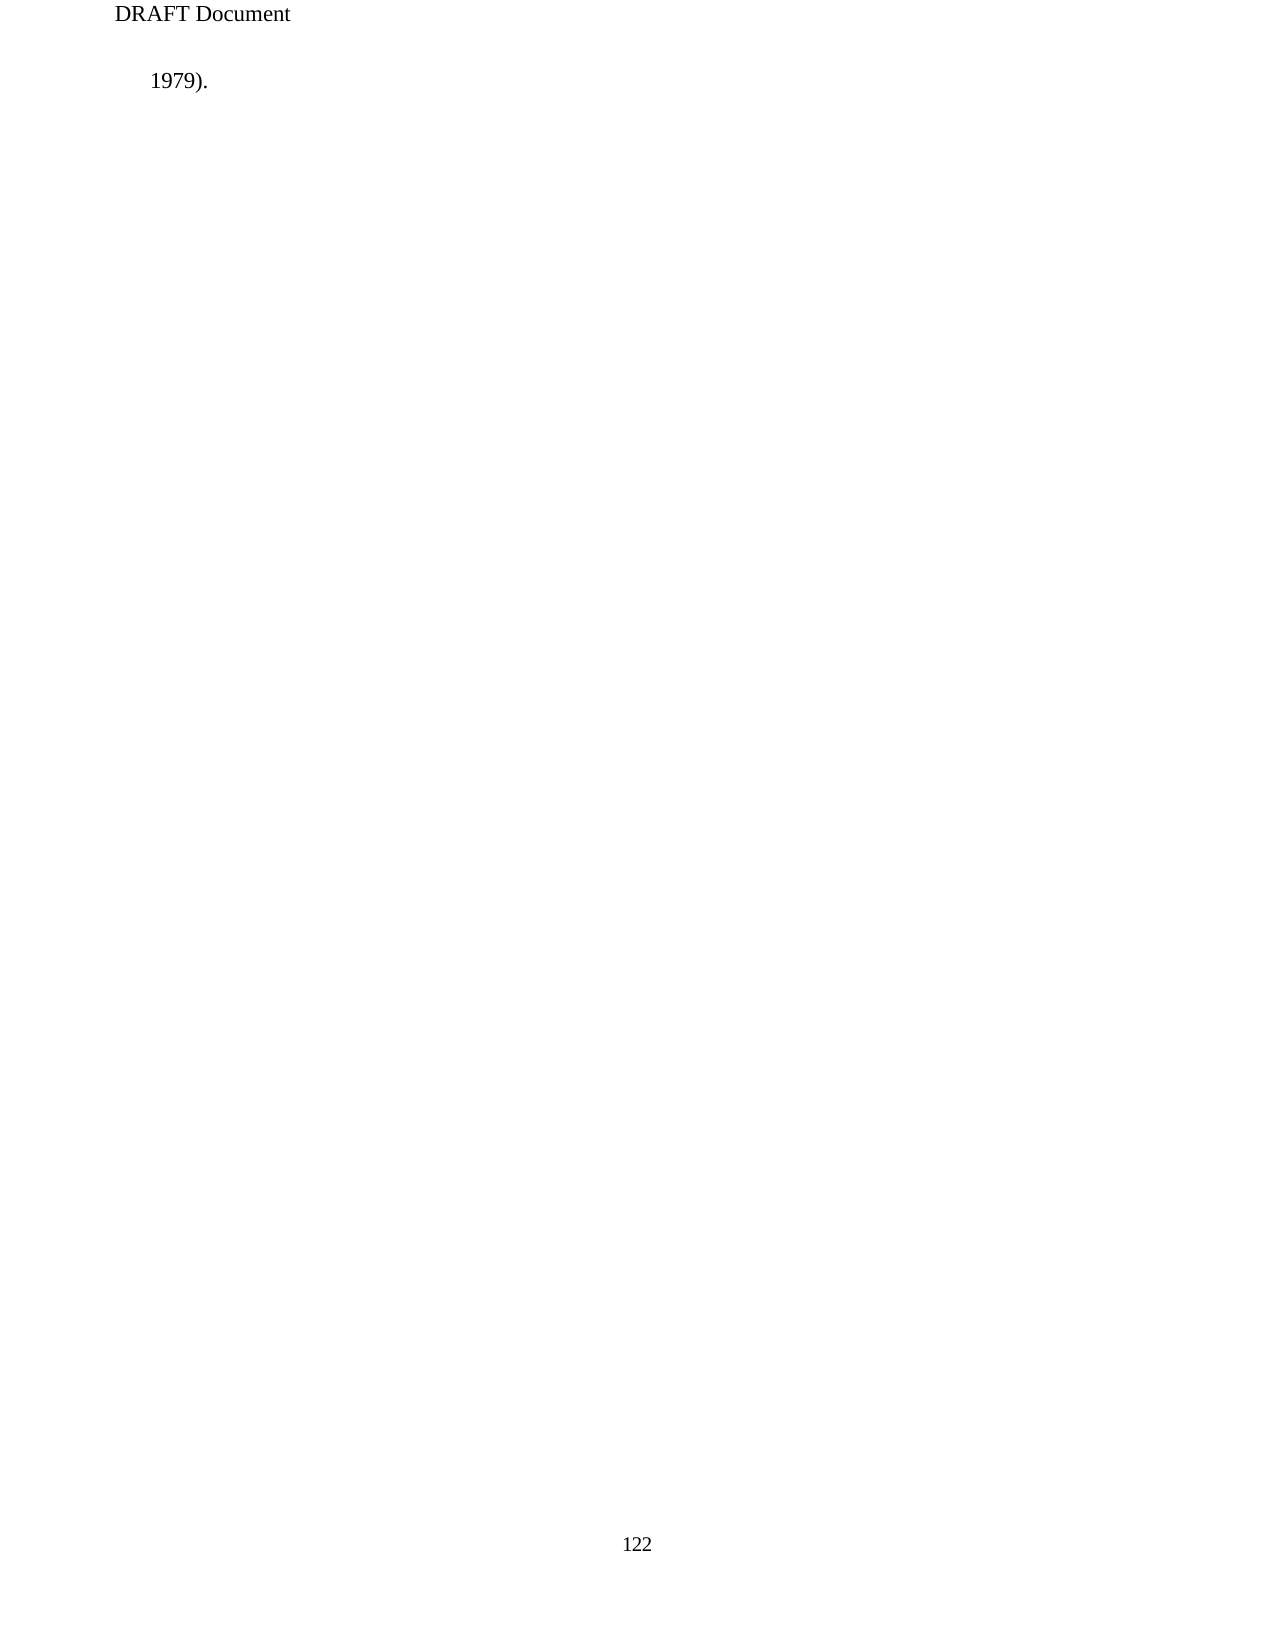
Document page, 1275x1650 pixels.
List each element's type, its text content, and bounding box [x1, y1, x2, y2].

text 1979). [150, 67, 1212, 93]
